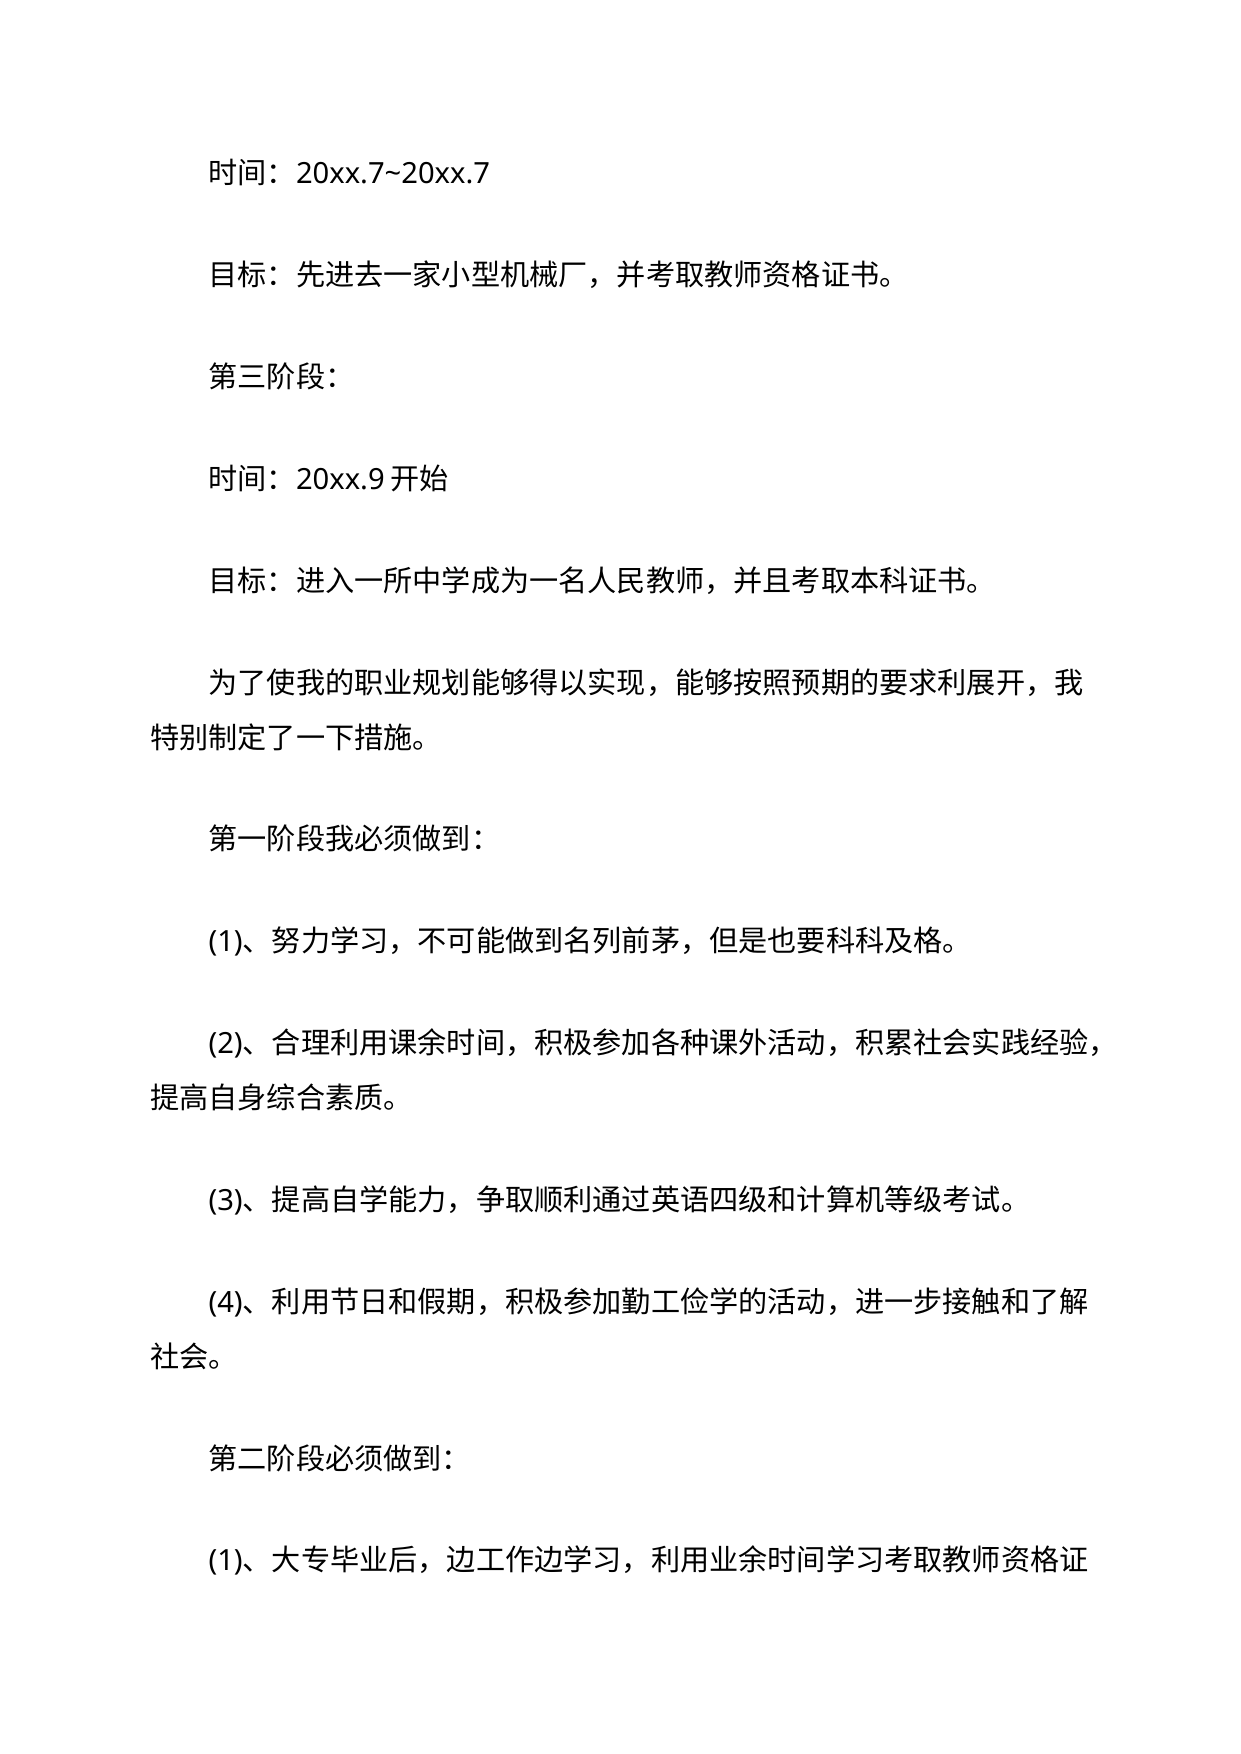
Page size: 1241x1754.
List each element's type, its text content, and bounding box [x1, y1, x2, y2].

text 时间：20xx.9开始 [150, 456, 1090, 498]
text 时间：20xx.7~20xx.7 [150, 150, 1090, 192]
text 目标：先进去一家小型机械厂，并考取教师资格证书。 [150, 252, 1090, 294]
text 第三阶段： [150, 354, 1090, 396]
text (2)、合理利用课余时间，积极参加各种课外活动，积累社会实践经验，提高自身综合素质。 [150, 1020, 1090, 1117]
text (1)、努力学习，不可能做到名列前茅，但是也要科科及格。 [150, 918, 1090, 960]
text 目标：进入一所中学成为一名人民教师，并且考取本科证书。 [150, 557, 1090, 600]
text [150, 1537, 1090, 1579]
text (3)、提高自学能力，争取顺利通过英语四级和计算机等级考试。 [150, 1176, 1090, 1219]
text 第二阶段必须做到： [150, 1435, 1090, 1477]
text (4)、利用节日和假期，积极参加勤工俭学的活动，进一步接触和了解社会。 [150, 1278, 1090, 1376]
text 为了使我的职业规划能够得以实现，能够按照预期的要求利展开，我特别制定了一下措施。 [150, 659, 1090, 756]
text 第一阶段我必须做到： [150, 816, 1090, 858]
